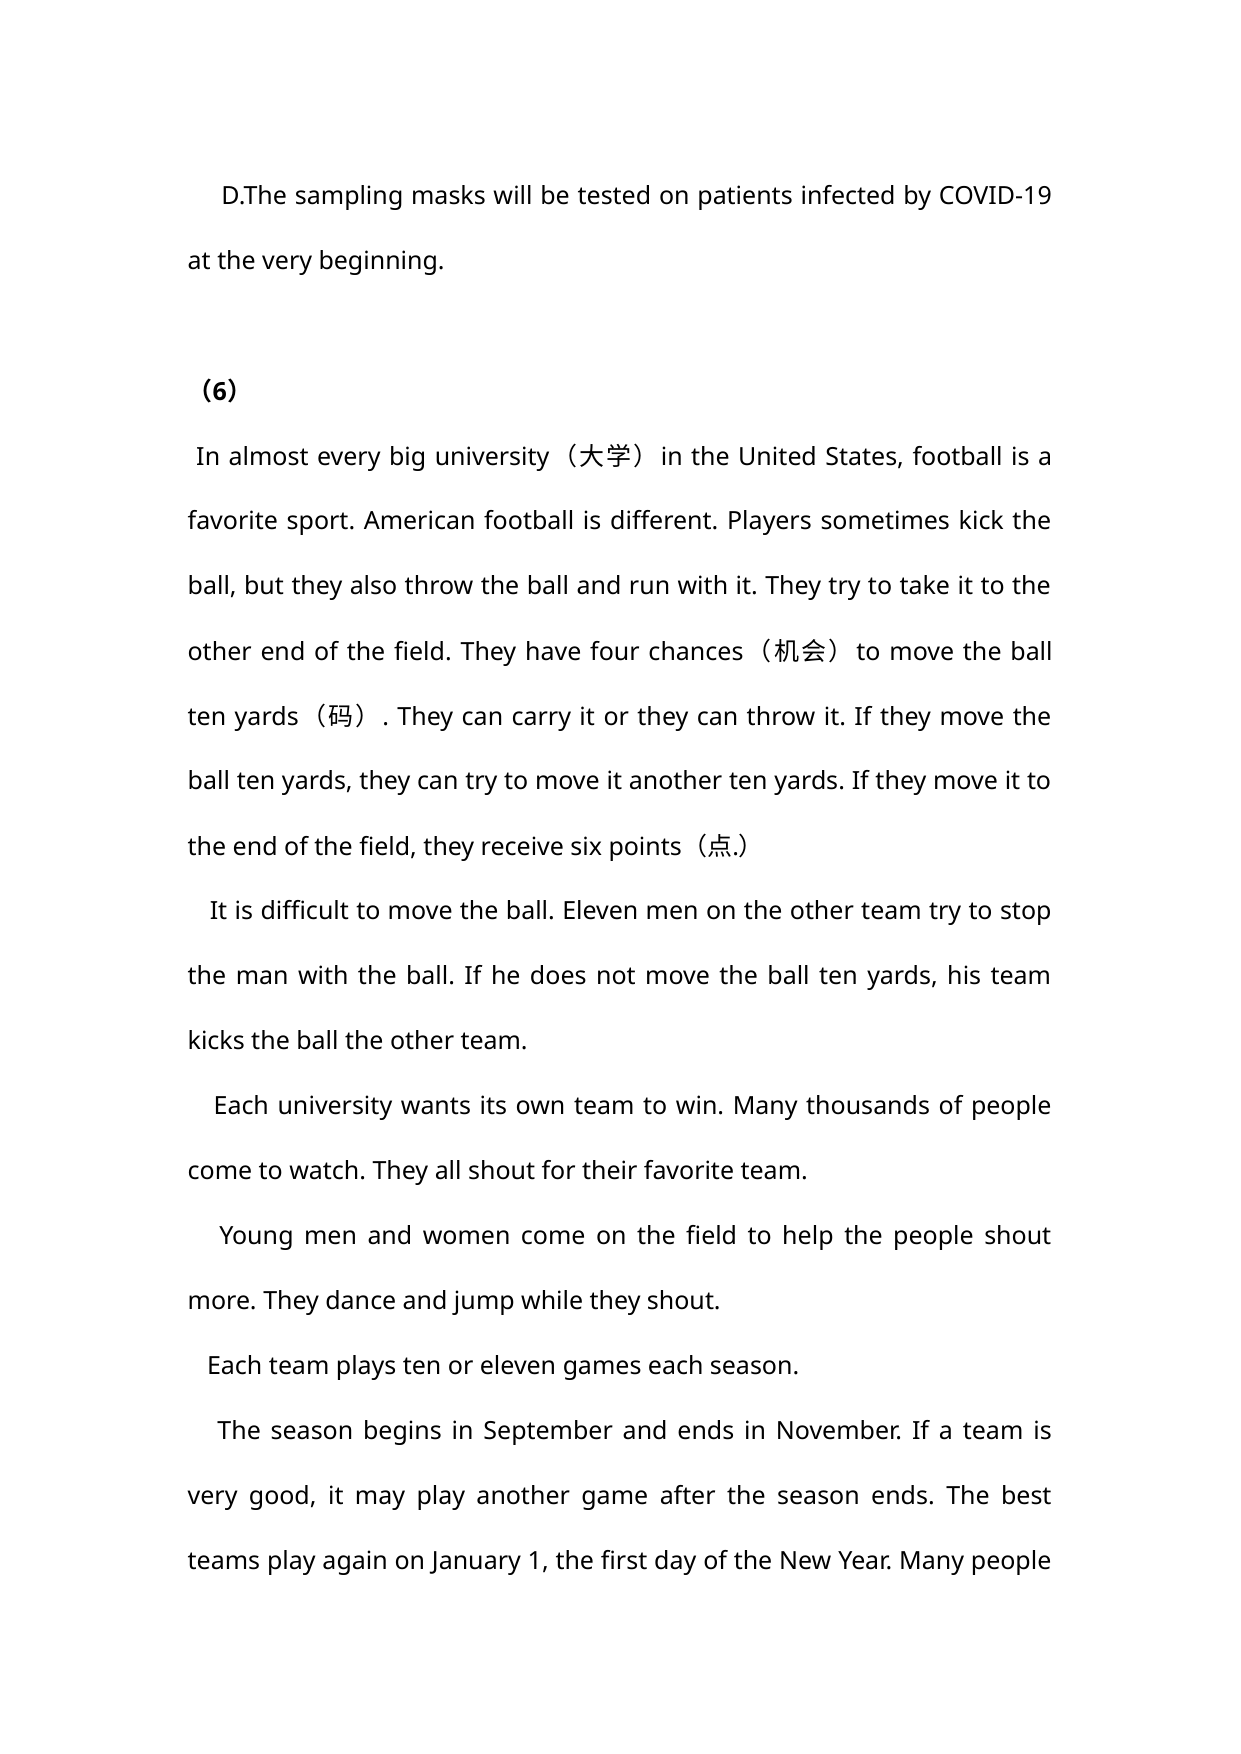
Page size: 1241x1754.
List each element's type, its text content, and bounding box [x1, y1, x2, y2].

text In almost every big university（大学）in the United States, football is a favorite sport. American football is different. Players sometimes kick the ball, but they also throw the ball and run with it. They try to take it to the other end of the field. They have four chances（机会）to move the ball ten yards（码）. They can carry it or they can throw it. If they move the ball ten yards, they can try to move it another ten yards. If they move it to the end of the field, they receive six points（点.） [187, 422, 1053, 877]
text Each university wants its own team to win. Many thousands of people come to watch. They all shout for their favorite team. [187, 1072, 1053, 1202]
text Young men and women come on the field to help the people shout more. They dance and jump while they shout. [187, 1202, 1053, 1332]
list （6） [187, 357, 1053, 422]
text It is difficult to move the ball. Eleven men on the other team try to stop the man with the ball. If he does not move the ball ten yards, his team kicks the ball the other team. [187, 877, 1053, 1072]
text Each team plays ten or eleven games each season. [187, 1332, 1053, 1397]
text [187, 1397, 1053, 1592]
text D.The sampling masks will be tested on patients infected by COVID-19 at the very beginning. [187, 162, 1053, 292]
